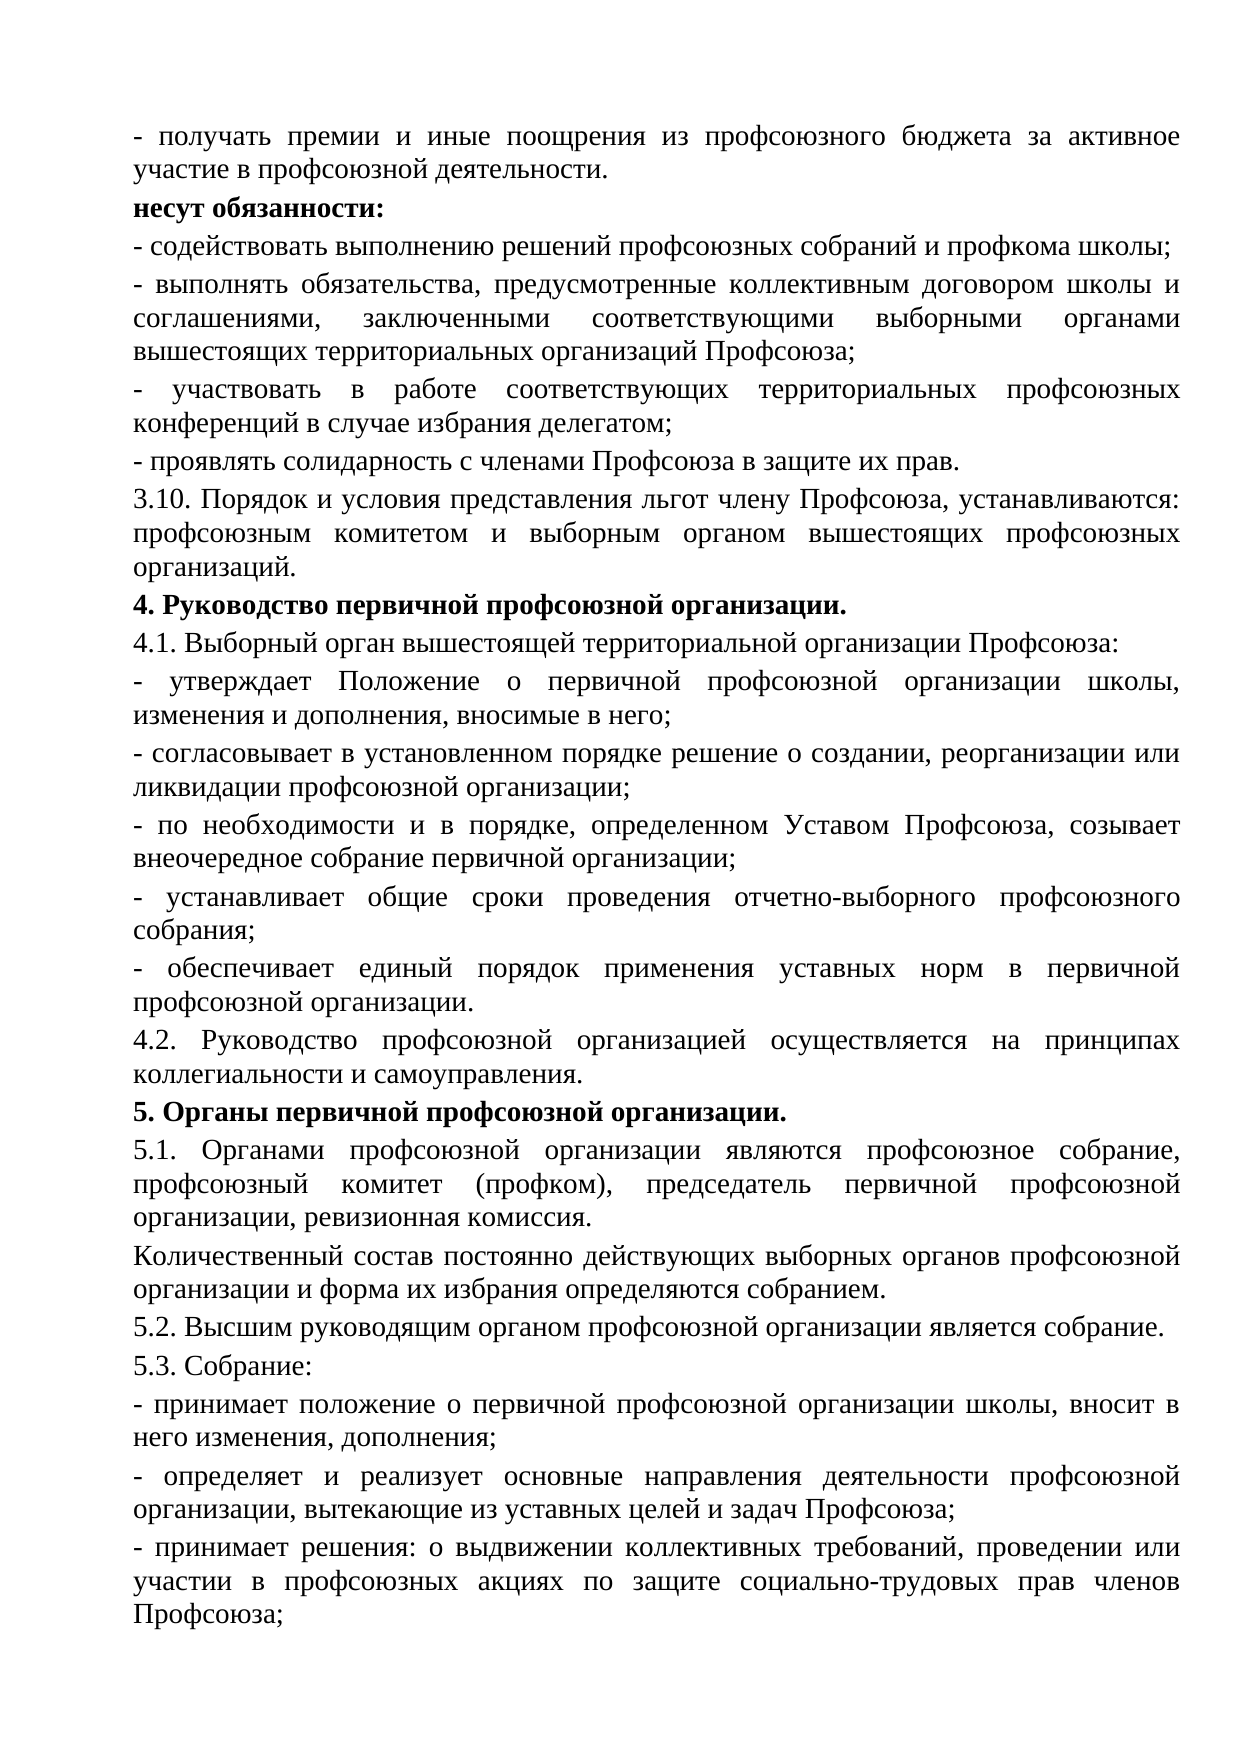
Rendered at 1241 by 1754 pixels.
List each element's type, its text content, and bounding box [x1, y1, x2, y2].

text - принимает положение о первичной профсоюзной организации школы, вносит в него изменения, дополнения; [133, 1386, 1181, 1453]
text 4.1. Выборный орган вышестоящей территориальной организации Профсоюза: [133, 625, 1181, 659]
text 5.2. Высшим руководящим органом профсоюзной организации является собрание. [133, 1309, 1181, 1343]
text несут обязанности: [133, 190, 1181, 223]
text - принимает решения: о выдвижении коллективных требований, проведении или участии в профсоюзных акциях по защите социально-трудовых прав членов Профсоюза; [133, 1529, 1181, 1630]
text - выполнять обязательства, предусмотренные коллективным договором школы и соглашениями, заключенными соответствующими выборными органами вышестоящих территориальных организаций Профсоюза; [133, 266, 1181, 367]
text 5.3. Собрание: [133, 1348, 1181, 1381]
text - по необходимости и в порядке, определенном Уставом Профсоюза, созывает внеочередное собрание первичной организации; [133, 807, 1181, 874]
text - утверждает Положение о первичной профсоюзной организации школы, изменения и дополнения, вносимые в него; [133, 663, 1181, 731]
text Количественный состав постоянно действующих выборных органов профсоюзной организации и форма их избрания определяются собранием. [133, 1238, 1181, 1305]
text 5. Органы первичной профсоюзной организации. [133, 1094, 1181, 1128]
text 5.1. Органами профсоюзной организации являются профсоюзное собрание, профсоюзный комитет (профком), председатель первичной профсоюзной организации, ревизионная комиссия. [133, 1132, 1181, 1233]
text 3.10. Порядок и условия представления льгот члену Профсоюза, устанавливаются: профсоюзным комитетом и выборным органом вышестоящих профсоюзных организаций. [133, 482, 1181, 582]
text 4. Руководство первичной профсоюзной организации. [133, 587, 1181, 621]
text - определяет и реализует основные направления деятельности профсоюзной организации, вытекающие из уставных целей и задач Профсоюза; [133, 1458, 1181, 1525]
text - содействовать выполнению решений профсоюзных собраний и профкома школы; [133, 228, 1181, 262]
text - обеспечивает единый порядок применения уставных норм в первичной профсоюзной организации. [133, 951, 1181, 1018]
text - согласовывает в установленном порядке решение о создании, реорганизации или ликвидации профсоюзной организации; [133, 735, 1181, 802]
text - участвовать в работе соответствующих территориальных профсоюзных конференций в случае избрания делегатом; [133, 372, 1181, 439]
text - получать премии и иные поощрения из профсоюзного бюджета за активное участие в профсоюзной деятельности. [133, 118, 1181, 185]
text 4.2. Руководство профсоюзной организацией осуществляется на принципах коллегиальности и самоуправления. [133, 1022, 1181, 1089]
text - устанавливает общие сроки проведения отчетно-выборного профсоюзного собрания; [133, 879, 1181, 946]
text - проявлять солидарность с членами Профсоюза в защите их прав. [133, 443, 1181, 477]
